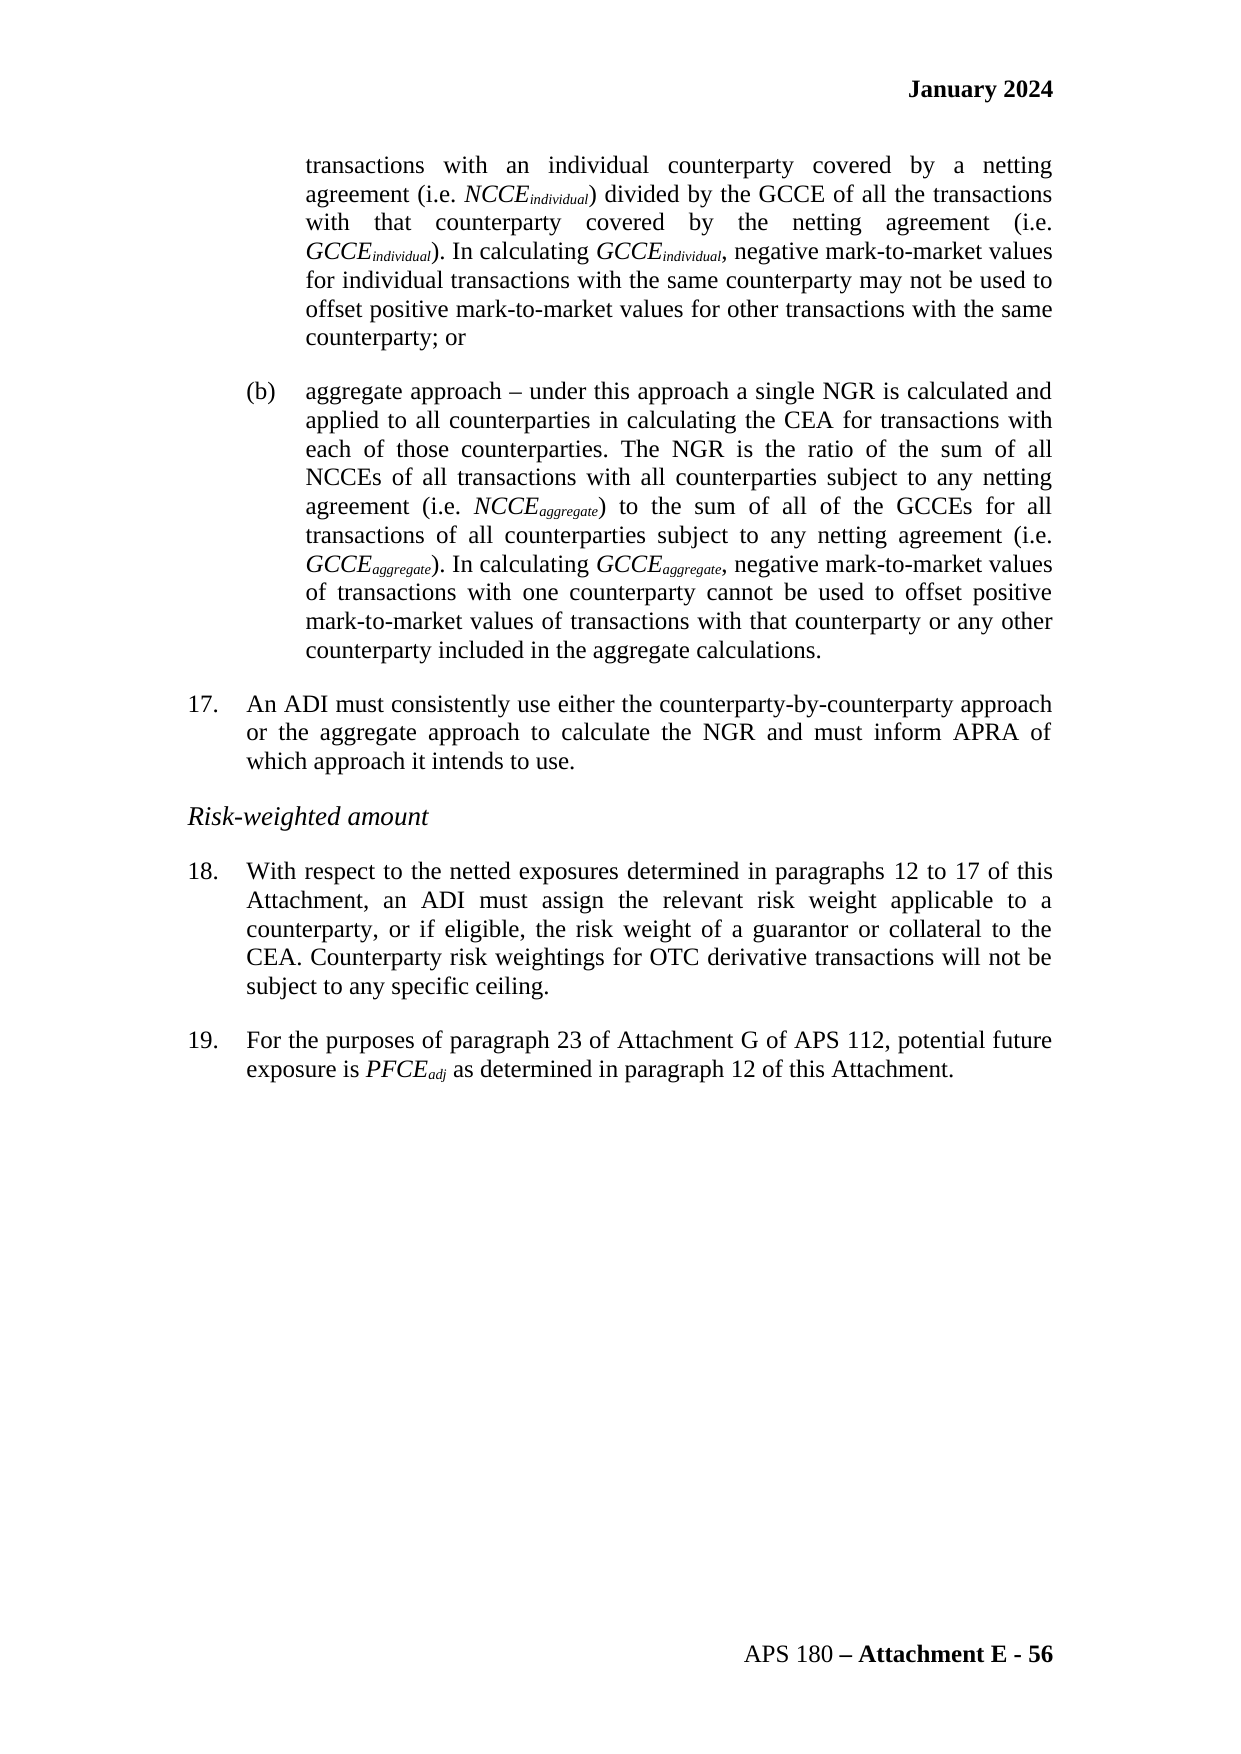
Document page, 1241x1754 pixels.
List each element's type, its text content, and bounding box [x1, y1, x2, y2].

text With respect to the netted exposures determined in paragraphs 12 to 17 of this Attachment, an ADI must assign the relevant risk weight applicable to a counterparty, or if eligible, the risk weight of a guarantor or collateral to the CEA. Counterparty risk weightings for OTC derivative transactions will not be subject to any specific ceiling. [187, 856, 1053, 1000]
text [246, 150, 1053, 351]
text aggregate approach – under this approach a single NGR is calculated and applied to all counterparties in calculating the CEA for transactions with each of those counterparties. The NGR is the ratio of the sum of all NCCEs of all transactions with all counterparties subject to any netting agreement (i.e. NCCEaggregate) to the sum of all of the GCCEs for all transactions of all counterparties subject to any netting agreement (i.e. GCCEaggregate). In calculating GCCEaggregate, negative mark-to-market values of transactions with one counterparty cannot be used to offset positive mark-to-market values of transactions with that counterparty or any other counterparty included in the aggregate calculations. [246, 376, 1053, 664]
text An ADI must consistently use either the counterparty-by-counterparty approach or the aggregate approach to calculate the NGR and must inform APRA of which approach it intends to use. [187, 689, 1053, 775]
text For the purposes of paragraph 23 of Attachment G of APS 112, potential future exposure is PFCEadj as determined in paragraph 12 of this Attachment. [187, 1025, 1053, 1082]
subtitle Risk-weighted amount [187, 800, 1053, 831]
